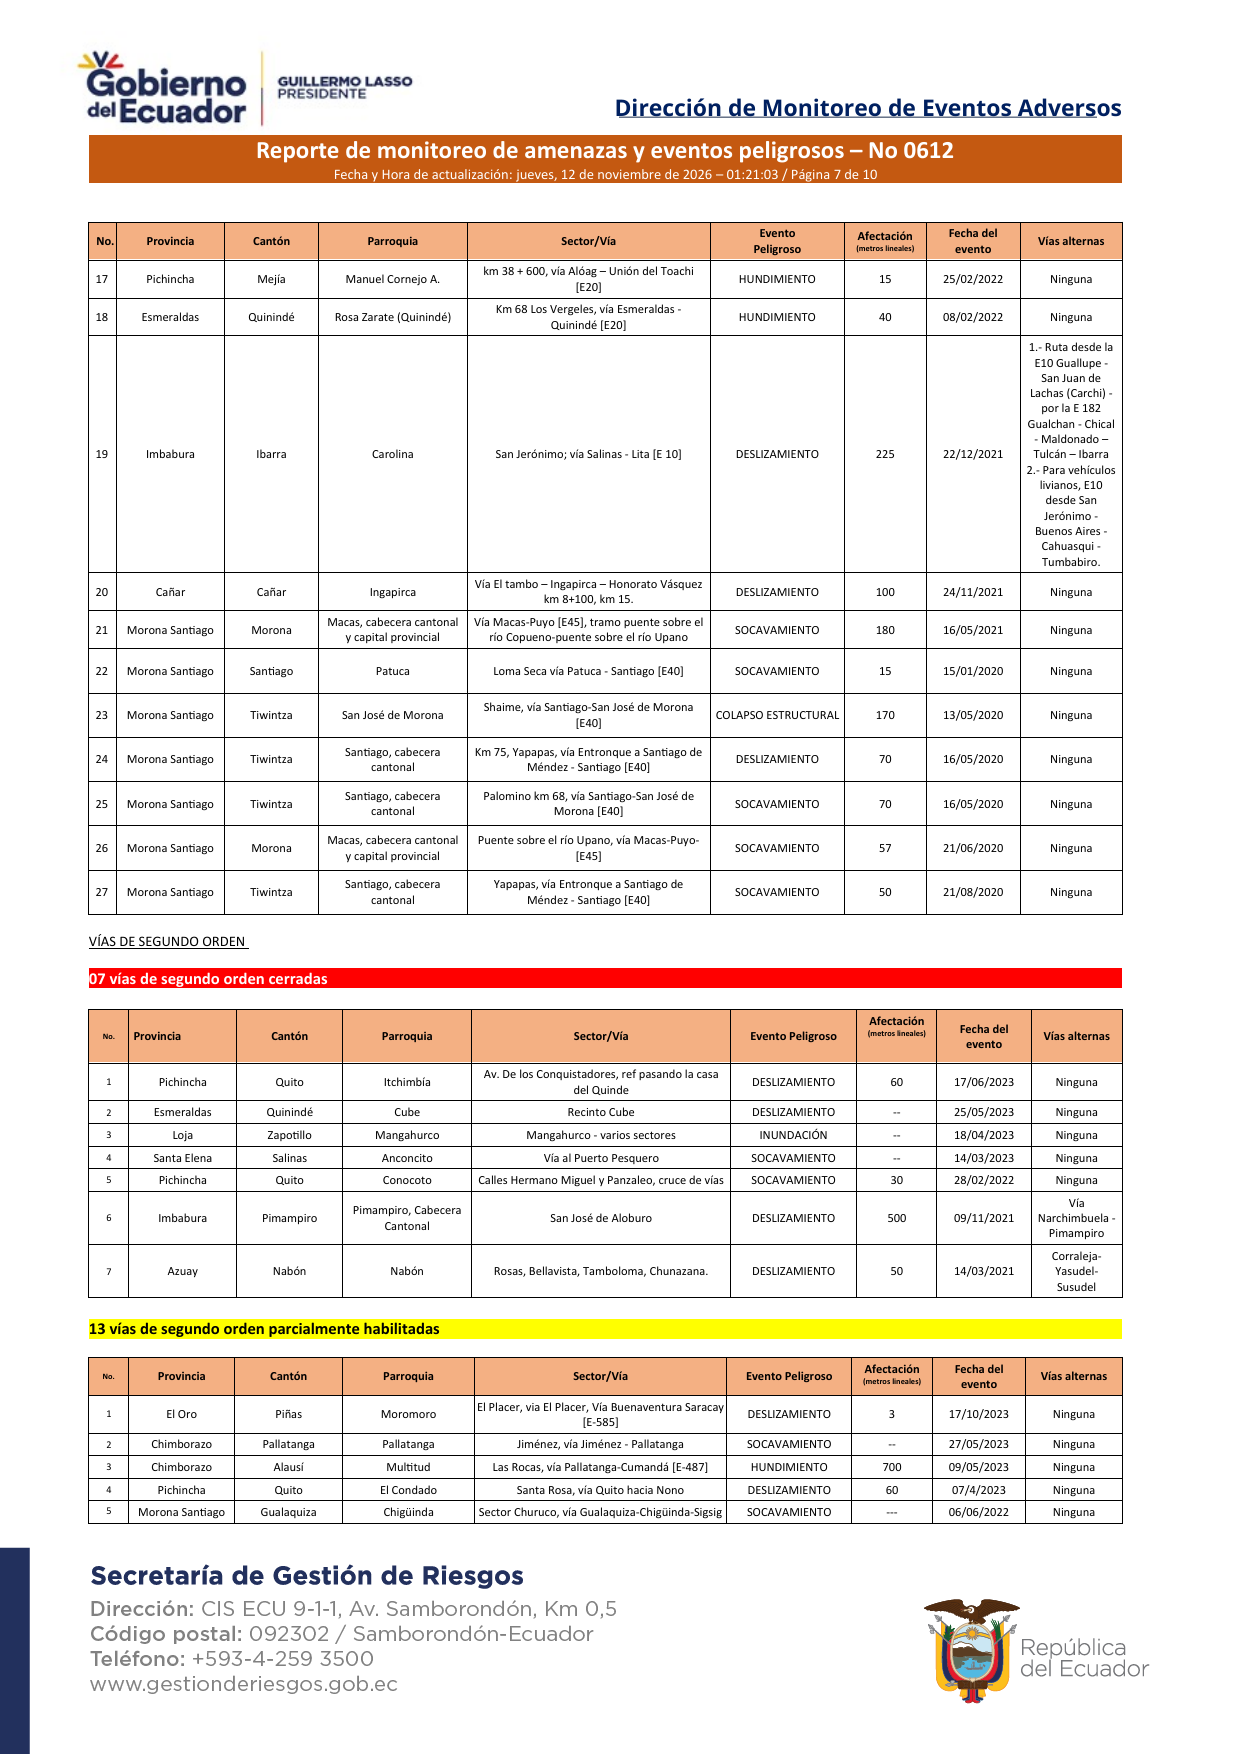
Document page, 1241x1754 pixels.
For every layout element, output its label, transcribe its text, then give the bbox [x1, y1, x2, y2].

table_cell -- [852, 1434, 932, 1455]
table_cell Santiago, cabecera cantonal [319, 738, 467, 781]
table_cell Shaime, vía Santiago-San José de Morona [E40] [468, 694, 710, 737]
table_cell Ninguna [1021, 738, 1122, 781]
table_cell Imbabura [129, 1192, 236, 1244]
table_cell 57 [845, 826, 926, 869]
table_cell Vía El tambo – Ingapirca – Honorato Vásquez km 8+100, km 15. [468, 573, 710, 610]
table_cell 06/06/2022 [933, 1501, 1025, 1523]
table_cell Macas, cabecera cantonal y capital provincial [319, 611, 467, 648]
table_cell 21/06/2020 [927, 826, 1020, 869]
table_cell Nabón [237, 1245, 342, 1297]
table_cell 25/05/2023 [937, 1101, 1031, 1123]
table_cell 14/03/2023 [937, 1147, 1031, 1168]
table_cell Ibarra [225, 336, 318, 572]
table_cell Rosa Zarate (Quinindé) [319, 299, 467, 335]
table_header Evento Peligroso [727, 1358, 851, 1395]
table_cell El Condado [343, 1479, 474, 1500]
table_header No. [89, 1358, 128, 1395]
table_cell Itchimbía [343, 1064, 471, 1100]
table_cell SOCAVAMIENTO [711, 611, 844, 648]
table_header Vías alternas [1021, 223, 1122, 259]
table_cell INUNDACIÓN [731, 1124, 856, 1146]
table_cell Pallatanga [235, 1434, 342, 1455]
table_cell Ninguna [1021, 871, 1122, 914]
table_cell Ninguna [1021, 573, 1122, 610]
table_cell Puente sobre el río Upano, vía Macas-Puyo-[E45] [468, 826, 710, 869]
table_cell 09/05/2023 [933, 1456, 1025, 1478]
table_cell 180 [845, 611, 926, 648]
table_cell Macas, cabecera cantonal y capital provincial [319, 826, 467, 869]
table_cell Morona Santiago [117, 649, 224, 692]
table_cell HUNDIMIENTO [711, 299, 844, 335]
table_cell Las Rocas, vía Pallatanga-Cumandá [E-487] [475, 1456, 726, 1478]
table_cell Moromoro [343, 1396, 474, 1433]
table_header Cantón [225, 223, 318, 259]
table_cell SOCAVAMIENTO [731, 1147, 856, 1168]
table_cell 14/03/2021 [937, 1245, 1031, 1297]
table_cell DESLIZAMIENTO [711, 573, 844, 610]
table_cell Zapotillo [237, 1124, 342, 1146]
table_header Cantón [237, 1010, 342, 1062]
table_cell Quinindé [237, 1101, 342, 1123]
table_cell Carolina [319, 336, 467, 572]
table_cell Vía al Puerto Pesquero [472, 1147, 730, 1168]
table_cell Tiwintza [225, 694, 318, 737]
table_cell SOCAVAMIENTO [711, 826, 844, 869]
table_cell -- [857, 1101, 936, 1123]
table_cell Morona Santiago [117, 694, 224, 737]
table_header Fecha del evento [933, 1358, 1025, 1395]
table_header Sector/Vía [468, 223, 710, 259]
table_cell 17 [89, 261, 116, 297]
table_cell Ninguna [1021, 261, 1122, 297]
table_cell Multitud [343, 1456, 474, 1478]
table_cell Pichincha [129, 1169, 236, 1191]
table_cell Av. De los Conquistadores, ref pasando la casa del Quinde [472, 1064, 730, 1100]
table_header Vías alternas [1032, 1010, 1122, 1062]
table_cell Pichincha [129, 1064, 236, 1100]
table_cell SOCAVAMIENTO [711, 649, 844, 692]
table_cell DESLIZAMIENTO [727, 1479, 851, 1500]
table_cell 4 [89, 1479, 128, 1500]
table_header Cantón [235, 1358, 342, 1395]
table_cell 1.- Ruta desde la E10 Guallupe - San Juan de Lachas (Carchi) - por la E 182 Gualchan - Chical - Maldonado – Tulcán – Ibarra 2.- Para vehículos livianos, E10 desde San Jerónimo - Buenos Aires - Cahuasqui - Tumbabiro. [1021, 336, 1122, 572]
table_header Sector/Vía [472, 1010, 730, 1062]
table_cell Ninguna [1021, 299, 1122, 335]
table_cell Quito [237, 1064, 342, 1100]
table_cell Esmeraldas [117, 299, 224, 335]
table_cell 17/06/2023 [937, 1064, 1031, 1100]
table_cell Recinto Cube [472, 1101, 730, 1123]
table_cell Km 75, Yapapas, vía Entronque a Santiago de Méndez - Santiago [E40] [468, 738, 710, 781]
table_header Fecha del evento [937, 1010, 1031, 1062]
table_cell 50 [857, 1245, 936, 1297]
table_cell Pimampiro, Cabecera Cantonal [343, 1192, 471, 1244]
table_header Evento Peligroso [711, 223, 844, 259]
table_cell HUNDIMIENTO [711, 261, 844, 297]
table_cell 70 [845, 782, 926, 825]
table_cell El Oro [129, 1396, 234, 1433]
table_cell 700 [852, 1456, 932, 1478]
table_cell 22/12/2021 [927, 336, 1020, 572]
table_cell 500 [857, 1192, 936, 1244]
table_header Provincia [117, 223, 224, 259]
table_cell Anconcito [343, 1147, 471, 1168]
table_cell 18/04/2023 [937, 1124, 1031, 1146]
table_cell 2 [89, 1434, 128, 1455]
table_cell Morona Santiago [117, 738, 224, 781]
table_cell 50 [845, 871, 926, 914]
table_cell Quito [237, 1169, 342, 1191]
table_cell 70 [845, 738, 926, 781]
table_header Provincia [129, 1010, 236, 1062]
table_cell Corraleja-Yasudel-Susudel [1032, 1245, 1122, 1297]
table_cell -- [857, 1124, 936, 1146]
table_cell 19 [89, 336, 116, 572]
table_cell -- [857, 1147, 936, 1168]
table_cell DESLIZAMIENTO [731, 1101, 856, 1123]
table_cell 225 [845, 336, 926, 572]
table_cell Jiménez, vía Jiménez - Pallatanga [475, 1434, 726, 1455]
table_cell HUNDIMIENTO [727, 1456, 851, 1478]
table_cell Yapapas, vía Entronque a Santiago de Méndez - Santiago [E40] [468, 871, 710, 914]
table_cell DESLIZAMIENTO [731, 1192, 856, 1244]
table_cell 6 [89, 1192, 128, 1244]
table_cell Loma Seca vía Patuca - Santiago [E40] [468, 649, 710, 692]
table_cell Chimborazo [129, 1456, 234, 1478]
table_cell 28/02/2022 [937, 1169, 1031, 1191]
table_cell Ninguna [1021, 782, 1122, 825]
table_cell 170 [845, 694, 926, 737]
table_cell 27 [89, 871, 116, 914]
table_cell 17/10/2023 [933, 1396, 1025, 1433]
table_cell Ninguna [1026, 1501, 1122, 1523]
table_cell Ingapirca [319, 573, 467, 610]
table_cell Manuel Cornejo A. [319, 261, 467, 297]
table_header Afectación (metros lineales) [852, 1358, 932, 1395]
text 07 vías de segundo orden cerradas [89, 968, 1122, 988]
table_cell 1 [89, 1396, 128, 1433]
table_cell Santa Elena [129, 1147, 236, 1168]
table_cell Ninguna [1032, 1101, 1122, 1123]
table_cell Tiwintza [225, 738, 318, 781]
table_header No. [89, 1010, 128, 1062]
table_cell DESLIZAMIENTO [731, 1064, 856, 1100]
table_cell DESLIZAMIENTO [711, 336, 844, 572]
table_cell Azuay [129, 1245, 236, 1297]
table_header Evento Peligroso [731, 1010, 856, 1062]
table_cell 5 [89, 1501, 128, 1523]
table_cell 21 [89, 611, 116, 648]
table_cell DESLIZAMIENTO [711, 738, 844, 781]
table_cell 25/02/2022 [927, 261, 1020, 297]
table_cell Tiwintza [225, 782, 318, 825]
table_cell Pichincha [129, 1479, 234, 1500]
table_cell Morona [225, 611, 318, 648]
table_header Sector/Vía [475, 1358, 726, 1395]
table_cell 25 [89, 782, 116, 825]
table_header Parroquia [319, 223, 467, 259]
table_cell COLAPSO ESTRUCTURAL [711, 694, 844, 737]
table_cell Conocoto [343, 1169, 471, 1191]
table_cell 18 [89, 299, 116, 335]
table_header Fecha del evento [927, 223, 1020, 259]
table_cell 20 [89, 573, 116, 610]
table_header Parroquia [343, 1358, 474, 1395]
table_cell Santiago, cabecera cantonal [319, 782, 467, 825]
table_header Vías alternas [1026, 1358, 1122, 1395]
table_cell 21/08/2020 [927, 871, 1020, 914]
table_cell Sector Churuco, vía Gualaquiza-Chigüinda-Sigsig [E594] [475, 1501, 726, 1523]
table_cell Ninguna [1021, 611, 1122, 648]
table_cell Morona Santiago [117, 782, 224, 825]
table_cell Imbabura [117, 336, 224, 572]
table_cell Santa Rosa, vía Quito hacia Nono [475, 1479, 726, 1500]
table_cell Salinas [237, 1147, 342, 1168]
table_cell Ninguna [1021, 694, 1122, 737]
table_cell SOCAVAMIENTO [711, 871, 844, 914]
table_header Afectación (metros lineales) [845, 223, 926, 259]
table_cell San José de Morona [319, 694, 467, 737]
table_cell Pichincha [117, 261, 224, 297]
table_cell Morona [225, 826, 318, 869]
table_cell Quinindé [225, 299, 318, 335]
table_cell Ninguna [1026, 1456, 1122, 1478]
table_cell 22 [89, 649, 116, 692]
table_cell 4 [89, 1147, 128, 1168]
table_cell Morona Santiago [129, 1501, 234, 1523]
table_cell 13/05/2020 [927, 694, 1020, 737]
table_cell 16/05/2020 [927, 782, 1020, 825]
table_cell Nabón [343, 1245, 471, 1297]
table_cell Santiago, cabecera cantonal [319, 871, 467, 914]
table_cell 3 [89, 1456, 128, 1478]
table_cell Gualaquiza [235, 1501, 342, 1523]
table_cell Km 68 Los Vergeles, vía Esmeraldas - Quinindé [E20] [468, 299, 710, 335]
table_cell Ninguna [1021, 649, 1122, 692]
table_cell El Placer, via El Placer, Vía Buenaventura Saracay [E-585] [475, 1396, 726, 1433]
table_cell SOCAVAMIENTO [727, 1501, 851, 1523]
table_cell DESLIZAMIENTO [727, 1396, 851, 1433]
table_cell Calles Hermano Miguel y Panzaleo, cruce de vías [472, 1169, 730, 1191]
table_cell SOCAVAMIENTO [711, 782, 844, 825]
table_cell Cañar [225, 573, 318, 610]
picture [0, 1531, 1240, 1754]
table_cell Santiago [225, 649, 318, 692]
table_cell Ninguna [1032, 1124, 1122, 1146]
table_header Provincia [129, 1358, 234, 1395]
text 13 vías de segundo orden parcialmente habilitadas [89, 1319, 1122, 1339]
table_cell Tiwintza [225, 871, 318, 914]
table_cell km 38 + 600, vía Alóag – Unión del Toachi [E20] [468, 261, 710, 297]
table_cell Mangahurco [343, 1124, 471, 1146]
table_cell 23 [89, 694, 116, 737]
table_cell 16/05/2021 [927, 611, 1020, 648]
table_cell 24 [89, 738, 116, 781]
table_cell Morona Santiago [117, 871, 224, 914]
table_cell Ninguna [1026, 1479, 1122, 1500]
table_cell SOCAVAMIENTO [727, 1434, 851, 1455]
table_cell Piñas [235, 1396, 342, 1433]
table_cell 15 [845, 261, 926, 297]
table_cell 100 [845, 573, 926, 610]
table_cell Cube [343, 1101, 471, 1123]
table_cell DESLIZAMIENTO [731, 1245, 856, 1297]
table_cell Ninguna [1032, 1064, 1122, 1100]
table_cell Pimampiro [237, 1192, 342, 1244]
table_cell 30 [857, 1169, 936, 1191]
table_cell San José de Aloburo [472, 1192, 730, 1244]
table_cell 5 [89, 1169, 128, 1191]
table_cell Loja [129, 1124, 236, 1146]
table_cell San Jerónimo; vía Salinas - Lita [E 10] [468, 336, 710, 572]
table_cell Mangahurco - varios sectores [472, 1124, 730, 1146]
table_cell Morona Santiago [117, 826, 224, 869]
table_cell Ninguna [1032, 1169, 1122, 1191]
table_cell 7 [89, 1245, 128, 1297]
table_cell Quito [235, 1479, 342, 1500]
table_cell 07/4/2023 [933, 1479, 1025, 1500]
table_cell Ninguna [1021, 826, 1122, 869]
table_header Afectación (metros lineales) [857, 1010, 936, 1062]
table_cell 3 [852, 1396, 932, 1433]
table_cell 60 [857, 1064, 936, 1100]
table_cell Ninguna [1026, 1396, 1122, 1433]
table_cell 15/01/2020 [927, 649, 1020, 692]
table_cell Mejía [225, 261, 318, 297]
table_cell 08/02/2022 [927, 299, 1020, 335]
table_cell --- [852, 1501, 932, 1523]
text VÍAS DE SEGUNDO ORDEN [89, 933, 1122, 950]
table_cell Ninguna [1032, 1147, 1122, 1168]
table_cell 24/11/2021 [927, 573, 1020, 610]
table_cell 2 [89, 1101, 128, 1123]
table_cell SOCAVAMIENTO [731, 1169, 856, 1191]
table_cell 15 [845, 649, 926, 692]
table_cell Vía Macas-Puyo [E45], tramo puente sobre el río Copueno-puente sobre el río Upano [468, 611, 710, 648]
table_cell 3 [89, 1124, 128, 1146]
table_cell Esmeraldas [129, 1101, 236, 1123]
table_cell Morona Santiago [117, 611, 224, 648]
table_cell 1 [89, 1064, 128, 1100]
table_cell Patuca [319, 649, 467, 692]
table_header Parroquia [343, 1010, 471, 1062]
table_cell Vía Narchimbuela - Pimampiro [1032, 1192, 1122, 1244]
picture [46, 22, 440, 150]
table_cell 40 [845, 299, 926, 335]
table_cell Chimborazo [129, 1434, 234, 1455]
table_cell Chigüinda [343, 1501, 474, 1523]
table_cell Cañar [117, 573, 224, 610]
table_cell 27/05/2023 [933, 1434, 1025, 1455]
table_cell Pallatanga [343, 1434, 474, 1455]
table_cell Rosas, Bellavista, Tamboloma, Chunazana. [472, 1245, 730, 1297]
table_cell Ninguna [1026, 1434, 1122, 1455]
table_cell 26 [89, 826, 116, 869]
table_cell 16/05/2020 [927, 738, 1020, 781]
table_cell 60 [852, 1479, 932, 1500]
table_header No. [89, 223, 116, 259]
table_cell 09/11/2021 [937, 1192, 1031, 1244]
table_cell Alausí [235, 1456, 342, 1478]
table_cell Palomino km 68, vía Santiago-San José de Morona [E40] [468, 782, 710, 825]
